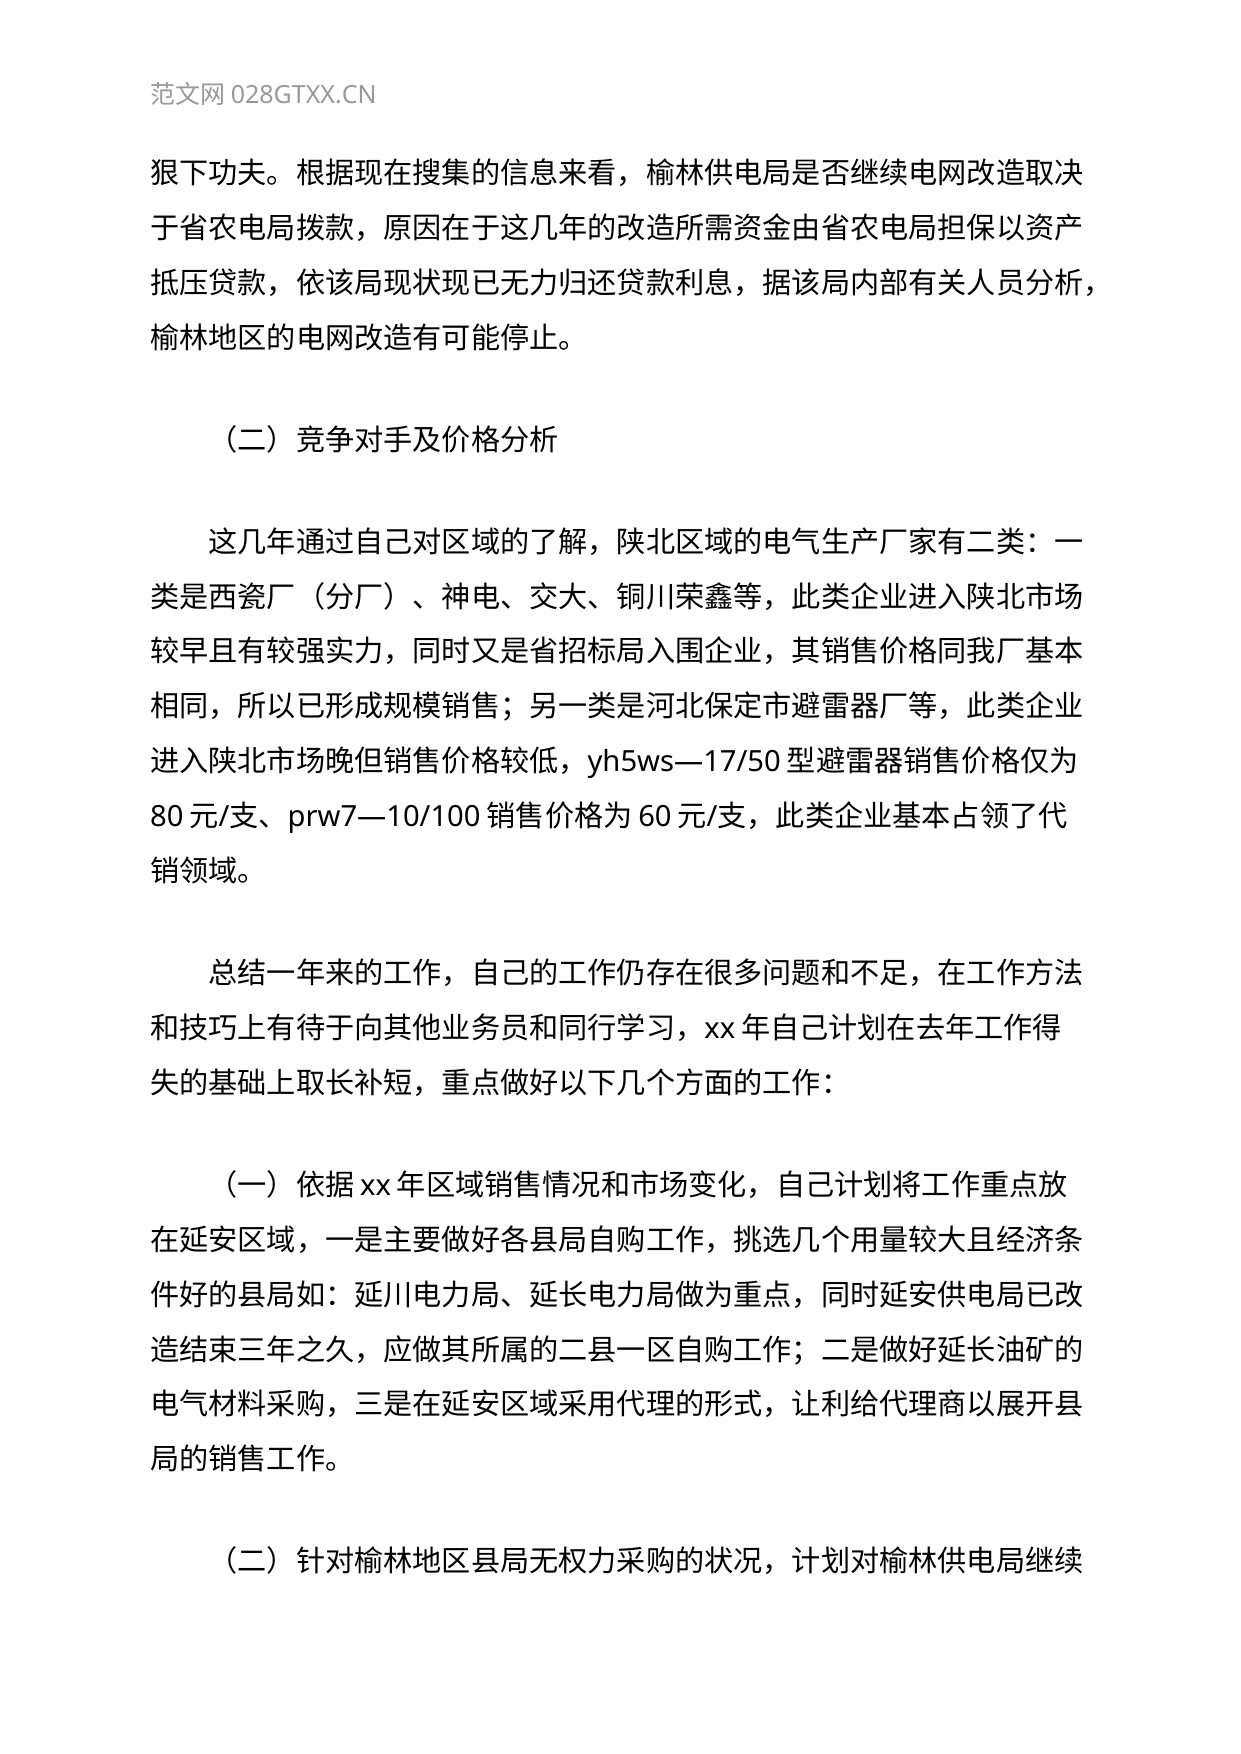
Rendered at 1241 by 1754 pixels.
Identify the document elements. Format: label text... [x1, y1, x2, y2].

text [150, 1538, 1090, 1580]
text （二）竞争对手及价格分析 [150, 416, 1090, 459]
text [150, 150, 1090, 357]
text 这几年通过自己对区域的了解，陕北区域的电气生产厂家有二类：一类是西瓷厂（分厂）、神电、交大、铜川荣鑫等，此类企业进入陕北市场较早且有较强实力，同时又是省招标局入围企业，其销售价格同我厂基本相同，所以已形成规模销售；另一类是河北保定市避雷器厂等，此类企业进入陕北市场晚但销售价格较低，yh5ws—17/50型避雷器销售价格仅为80元/支、prw7—10/100销售价格为60元/支，此类企业基本占领了代销领域。 [150, 518, 1090, 890]
text （一）依据xx年区域销售情况和市场变化，自己计划将工作重点放在延安区域，一是主要做好各县局自购工作，挑选几个用量较大且经济条件好的县局如：延川电力局、延长电力局做为重点，同时延安供电局已改造结束三年之久，应做其所属的二县一区自购工作；二是做好延长油矿的电气材料采购，三是在延安区域采用代理的形式，让利给代理商以展开县局的销售工作。 [150, 1161, 1090, 1478]
text 总结一年来的工作，自己的工作仍存在很多问题和不足，在工作方法和技巧上有待于向其他业务员和同行学习，xx年自己计划在去年工作得失的基础上取长补短，重点做好以下几个方面的工作： [150, 949, 1090, 1102]
